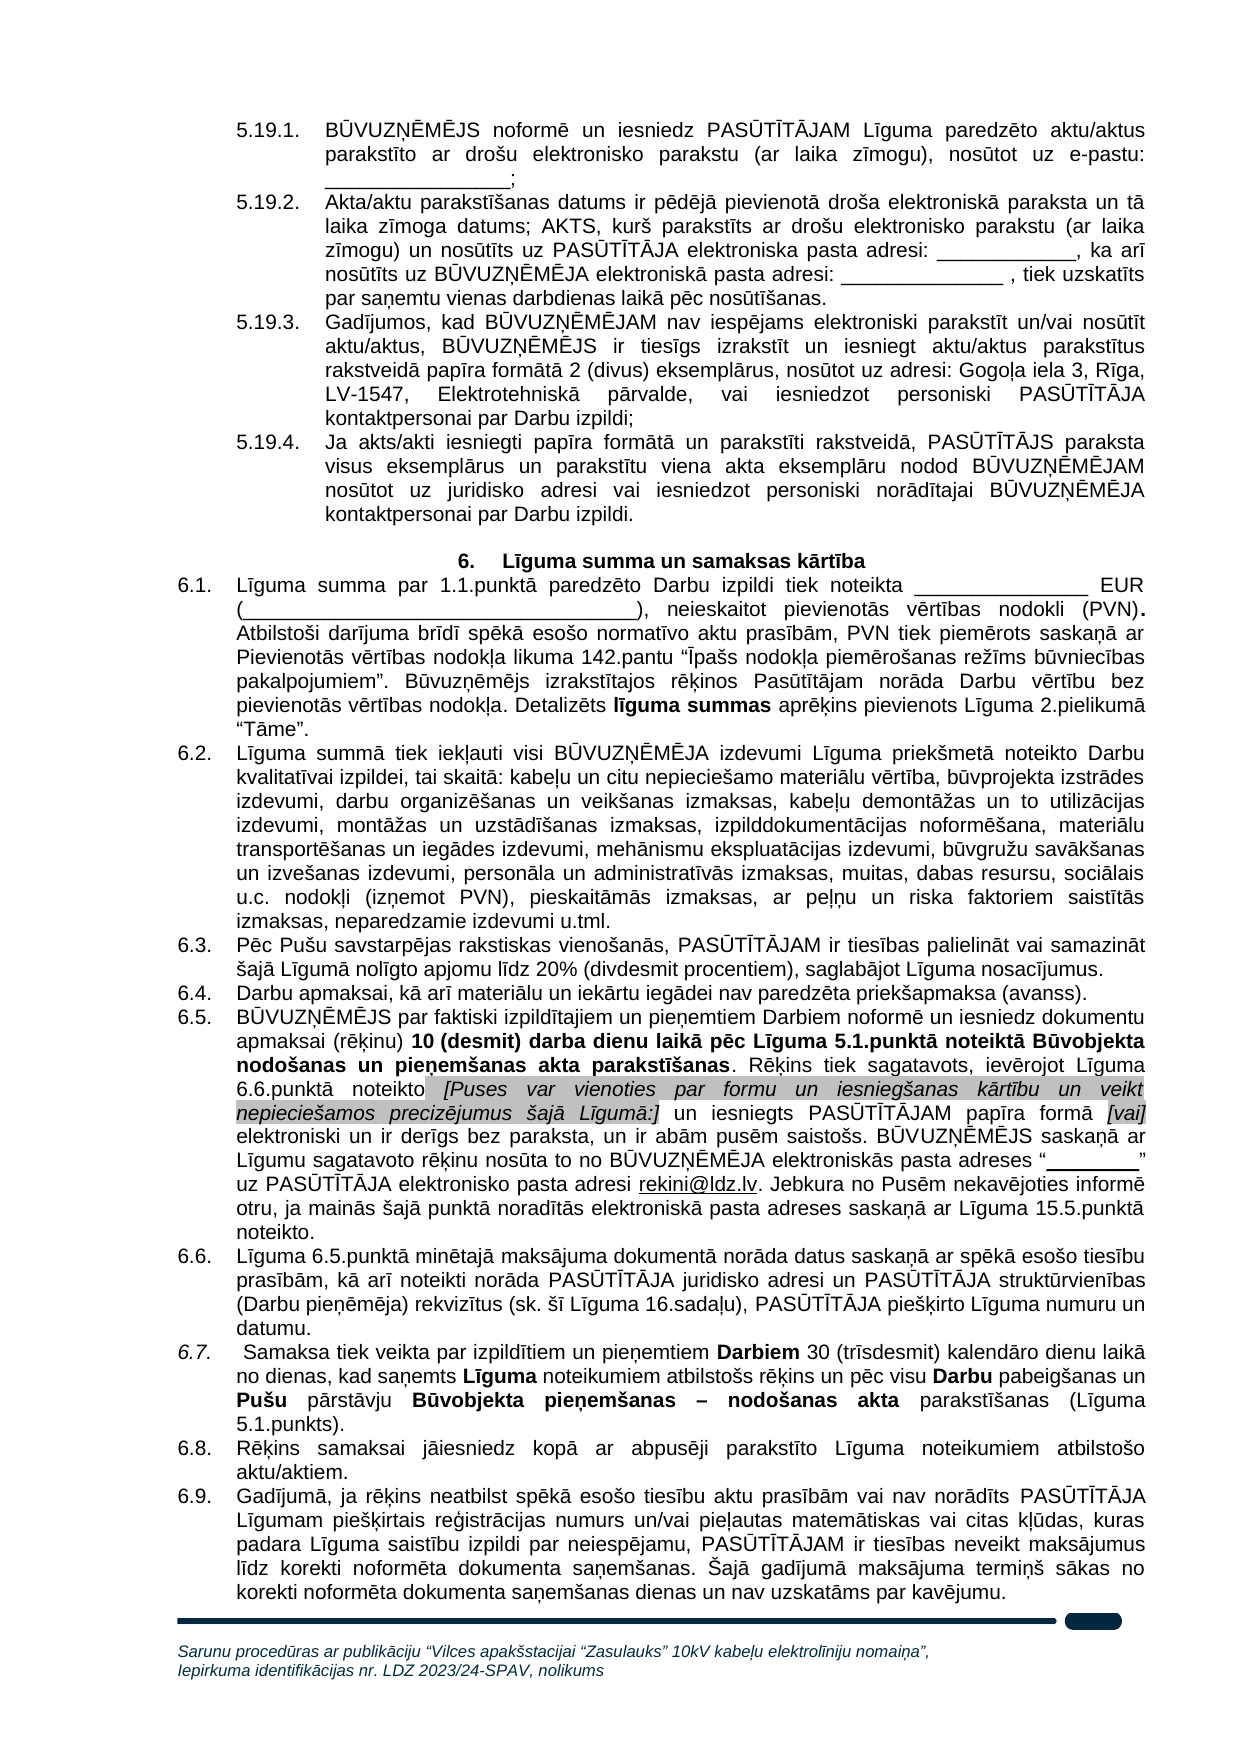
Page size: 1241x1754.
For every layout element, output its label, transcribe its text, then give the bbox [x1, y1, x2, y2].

picture [406, 1667, 413, 1673]
list Līguma summā tiek iekļauti visi BŪVUZŅĒMĒJA izdevumi Līguma priekšmetā noteikto Darbu kvalitatīvai izpildei, tai skaitā: kabeļu un citu nepieciešamo materiālu vērtība, būvprojekta izstrādes izdevumi, darbu organizēšanas un veikšanas izmaksas, kabeļu demontāžas un to utilizācijas izdevumi, montāžas un uzstādīšanas izmaksas, izpilddokumentācijas noformēšana, materiālu transportēšanas un iegādes izdevumi, mehānismu ekspluatācijas izdevumi, būvgružu savākšanas un izvešanas izdevumi, personāla un administratīvās izmaksas, muitas, dabas resursu, sociālais u.c. nodokļi (izņemot PVN), pieskaitāmās izmaksas, ar peļņu un riska faktoriem saistītās izmaksas, neparedzamie izdevumi u.tml. [177, 741, 1146, 933]
list Līguma summa par 1.1.punktā paredzēto Darbu izpildi tiek noteikta _______________ EUR (__________________________________), neieskaitot pievienotās vērtības nodokli (PVN). Atbilstoši darījuma brīdī spēkā esošo normatīvo aktu prasībām, PVN tiek piemērots saskaņā ar Pievienotās vērtības nodokļa likuma 142.pantu “Īpašs nodokļa piemērošanas režīms būvniecības pakalpojumiem”. Būvuzņēmējs izrakstītajos rēķinos Pasūtītājam norāda Darbu vērtību bez pievienotās vērtības nodokļa. Detalizēts līguma summas aprēķins pievienots Līguma 2.pielikumā “Tāme”. [177, 573, 1146, 741]
picture [583, 1667, 594, 1671]
picture [461, 1664, 469, 1674]
list Līguma summa un samaksas kārtība [177, 549, 1146, 573]
list Akta/aktu parakstīšanas datums ir pēdējā pievienotā droša elektroniskā paraksta un tā laika zīmoga datums; AKTS, kurš parakstīts ar drošu elektronisko parakstu (ar laika zīmogu) un nosūtīts uz PASŪTĪTĀJA elektroniska pasta adresi: ____________, ka arī nosūtīts uz BŪVUZŅĒMĒJA elektroniskā pasta adresi: ______________ , tiek uzskatīts par saņemtu vienas darbdienas laikā pēc nosūtīšanas. [236, 190, 1146, 310]
list Ja akts/akti iesniegti papīra formātā un parakstīti rakstveidā, PASŪTĪTĀJS paraksta visus eksemplārus un parakstītu viena akta eksemplāru nodod BŪVUZŅĒMĒJAM nosūtot uz juridisko adresi vai iesniedzot personiski norādītajai BŪVUZŅĒMĒJA kontaktpersonai par Darbu izpildi. [236, 429, 1146, 525]
list Gadījumā, ja rēķins neatbilst spēkā esošo tiesību aktu prasībām vai nav norādīts PASŪTĪTĀJA Līgumam piešķirtais reģistrācijas numurs un/vai pieļautas matemātiskas vai citas kļūdas, kuras padara Līguma saistību izpildi par neiespējamu, PASŪTĪTĀJAM ir tiesības neveikt maksājumus līdz korekti noformēta dokumenta saņemšanas. Šajā gadījumā maksājuma termiņš sākas no korekti noformēta dokumenta saņemšanas dienas un nav uzskatāms par kavējumu. [177, 1484, 1146, 1603]
list Rēķins samaksai jāiesniedz kopā ar abpusēji parakstīto Līguma noteikumiem atbilstošo aktu/aktiem. [177, 1436, 1146, 1484]
list Gadījumos, kad BŪVUZŅĒMĒJAM nav iespējams elektroniski parakstīt un/vai nosūtīt aktu/aktus, BŪVUZŅĒMĒJS ir tiesīgs izrakstīt un iesniegt aktu/aktus parakstītus rakstveidā papīra formātā 2 (divus) eksemplārus, nosūtot uz adresi: Gogoļa iela 3, Rīga, LV-1547, Elektrotehniskā pārvalde, vai iesniedzot personiski PASŪTĪTĀJA kontaktpersonai par Darbu izpildi; [236, 310, 1146, 429]
picture [177, 1613, 1122, 1630]
list Līguma 6.5.punktā minētajā maksājuma dokumentā norāda datus saskaņā ar spēkā esošo tiesību prasībām, kā arī noteikti norāda Pasūtītāja juridisko adresi un Pasūtītāja struktūrvienības (Darbu pieņēmēja) rekvizītus (sk. šī Līguma 16.sadaļu), Pasūtītāja piešķirto Līguma numuru un datumu. [177, 1244, 1146, 1340]
picture [419, 1664, 427, 1674]
picture [457, 1664, 462, 1673]
list Darbu apmaksai, kā arī materiālu un iekārtu iegādei nav paredzēta priekšapmaksa (avanss). [177, 981, 1146, 1004]
list Samaksa tiek veikta par izpildītiem un pieņemtiem Darbiem 30 (trīsdesmit) kalendāro dienu laikā no dienas, kad saņemts Līguma noteikumiem atbilstošs rēķins un pēc visu Darbu pabeigšanas un Pušu pārstāvju Būvobjekta pieņemšanas – nodošanas akta parakstīšanas (Līguma 5.1.punkts). [177, 1340, 1146, 1436]
list Pēc Pušu savstarpējas rakstiskas vienošanās, Pasūtītājam ir tiesības palielināt vai samazināt šajā Līgumā nolīgto apjomu līdz 20% (divdesmit procentiem), saglabājot Līguma nosacījumus. [177, 933, 1146, 981]
list BŪVUzņēmējs par faktiski izpildītajiem un pieņemtiem Darbiem noformē un iesniedz dokumentu apmaksai (rēķinu) 10 (desmit) darba dienu laikā pēc Līguma 5.1.punktā noteiktā Būvobjekta nodošanas un pieņemšanas akta parakstīšanas. Rēķins tiek sagatavots, ievērojot Līguma 6.6.punktā noteikto [Puses var vienoties par formu un iesniegšanas kārtību un veikt nepieciešamos precizējumus šajā Līgumā:] un iesniegts Pasūtītājam papīra formā [vai] elektroniski un ir derīgs bez paraksta, un ir abām pusēm saistošs. BŪVUzņēmējs saskaņā ar Līgumu sagatavoto rēķinu nosūta to no BŪVUzņēmēja elektroniskās pasta adreses “________” uz Pasūtītāja elektronisko pasta adresi rekini@ldz.lv. Jebkura no Pusēm nekavējoties informē otru, ja mainās šajā punktā noradītās elektroniskā pasta adreses saskaņā ar Līguma 15.5.punktā noteikto. [177, 1004, 1146, 1244]
list BŪVUZŅĒMĒJS noformē un iesniedz PASŪTĪTĀJAM Līguma paredzēto aktu/aktus parakstīto ar drošu elektronisko parakstu (ar laika zīmogu), nosūtot uz e-pastu: ________________; [236, 118, 1146, 190]
